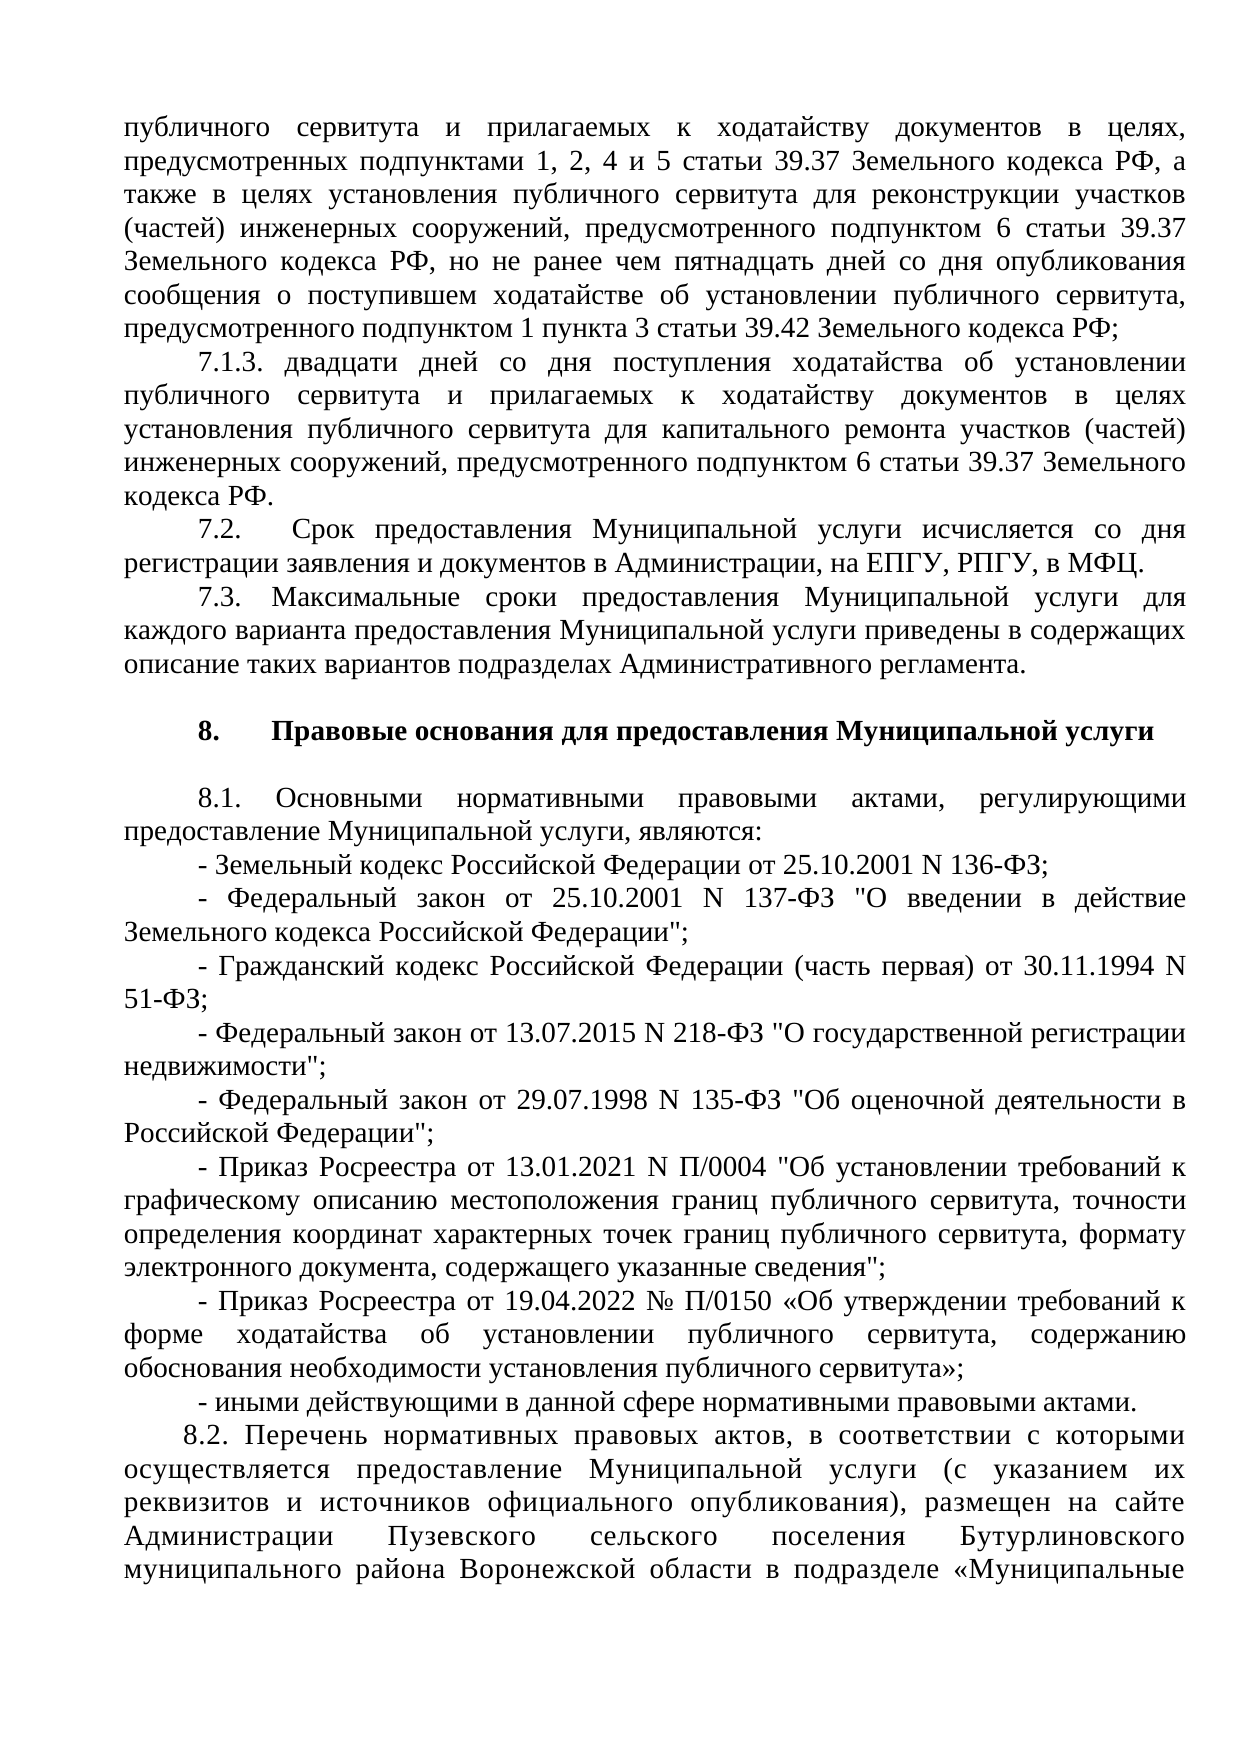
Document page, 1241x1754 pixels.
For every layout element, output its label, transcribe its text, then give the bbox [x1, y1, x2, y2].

text - Гражданский кодекс Российской Федерации (часть первая) от 30.11.1994 N 51-ФЗ; [124, 948, 1187, 1015]
text - Федеральный закон от 13.07.2015 N 218-ФЗ "О государственной регистрации недвижимости"; [124, 1015, 1187, 1082]
text - Федеральный закон от 29.07.1998 N 135-ФЗ "Об оценочной деятельности в Российской Федерации"; [124, 1082, 1187, 1149]
text 8.1. Основными нормативными правовыми актами, регулирующими предоставление Муниципальной услуги, являются: [124, 780, 1187, 847]
list Правовые основания для предоставления Муниципальной услуги [124, 713, 1187, 746]
list Максимальные сроки предоставления Муниципальной услуги для каждого варианта предоставления Муниципальной услуги приведены в содержащих описание таких вариантов подразделах Административного регламента. [124, 579, 1187, 679]
text - Приказ Росреестра от 19.04.2022 № П/0150 «Об утверждении требований к форме ходатайства об установлении публичного сервитута, содержанию обоснования необходимости установления публичного сервитута»; [124, 1283, 1187, 1384]
text - иными действующими в данной сфере нормативными правовыми актами. [124, 1384, 1187, 1417]
text 7.1.3. двадцати дней со дня поступления ходатайства об установлении публичного сервитута и прилагаемых к ходатайству документов в целях установления публичного сервитута для капитального ремонта участков (частей) инженерных сооружений, предусмотренного подпунктом 6 статьи 39.37 Земельного кодекса РФ. [124, 344, 1187, 512]
text - Приказ Росреестра от 13.01.2021 N П/0004 "Об установлении требований к графическому описанию местоположения границ публичного сервитута, точности определения координат характерных точек границ публичного сервитута, формату электронного документа, содержащего указанные сведения"; [124, 1149, 1187, 1283]
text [124, 109, 1187, 344]
text - Земельный кодекс Российской Федерации от 25.10.2001 N 136-ФЗ; [124, 847, 1187, 881]
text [124, 1417, 1187, 1585]
list Срок предоставления Муниципальной услуги исчисляется со дня регистрации заявления и документов в Администрации, на ЕПГУ, РПГУ, в МФЦ. [124, 512, 1187, 579]
text - Федеральный закон от 25.10.2001 N 137-ФЗ "О введении в действие Земельного кодекса Российской Федерации"; [124, 881, 1187, 948]
